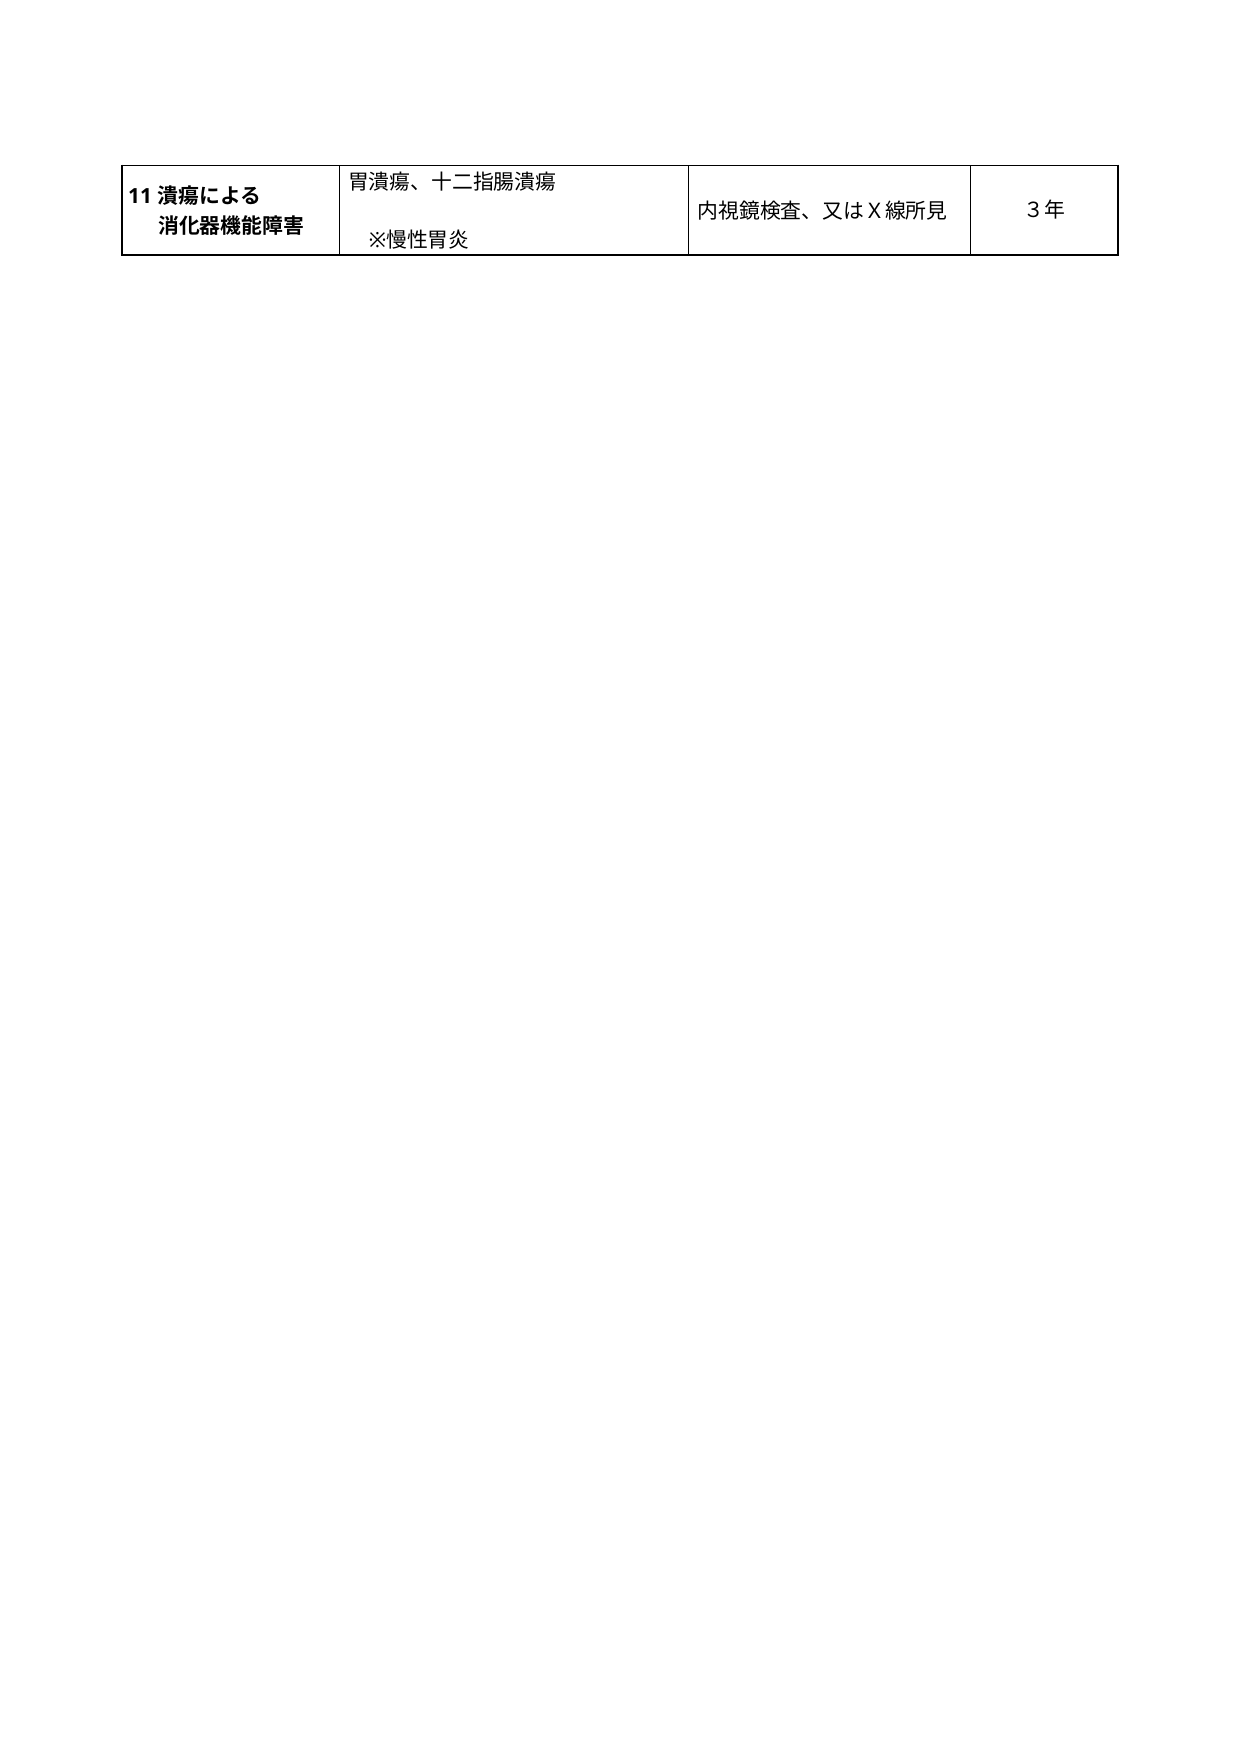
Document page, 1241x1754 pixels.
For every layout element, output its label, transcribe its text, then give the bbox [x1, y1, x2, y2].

table_cell ３年 [971, 166, 1117, 254]
table_cell 胃潰瘍、十二指腸潰瘍 ※慢性胃炎 [340, 166, 688, 254]
table_cell 内視鏡検査、又はＸ線所見 [689, 166, 970, 254]
table_cell 11 潰瘍による 消化器機能障害 [123, 166, 339, 254]
